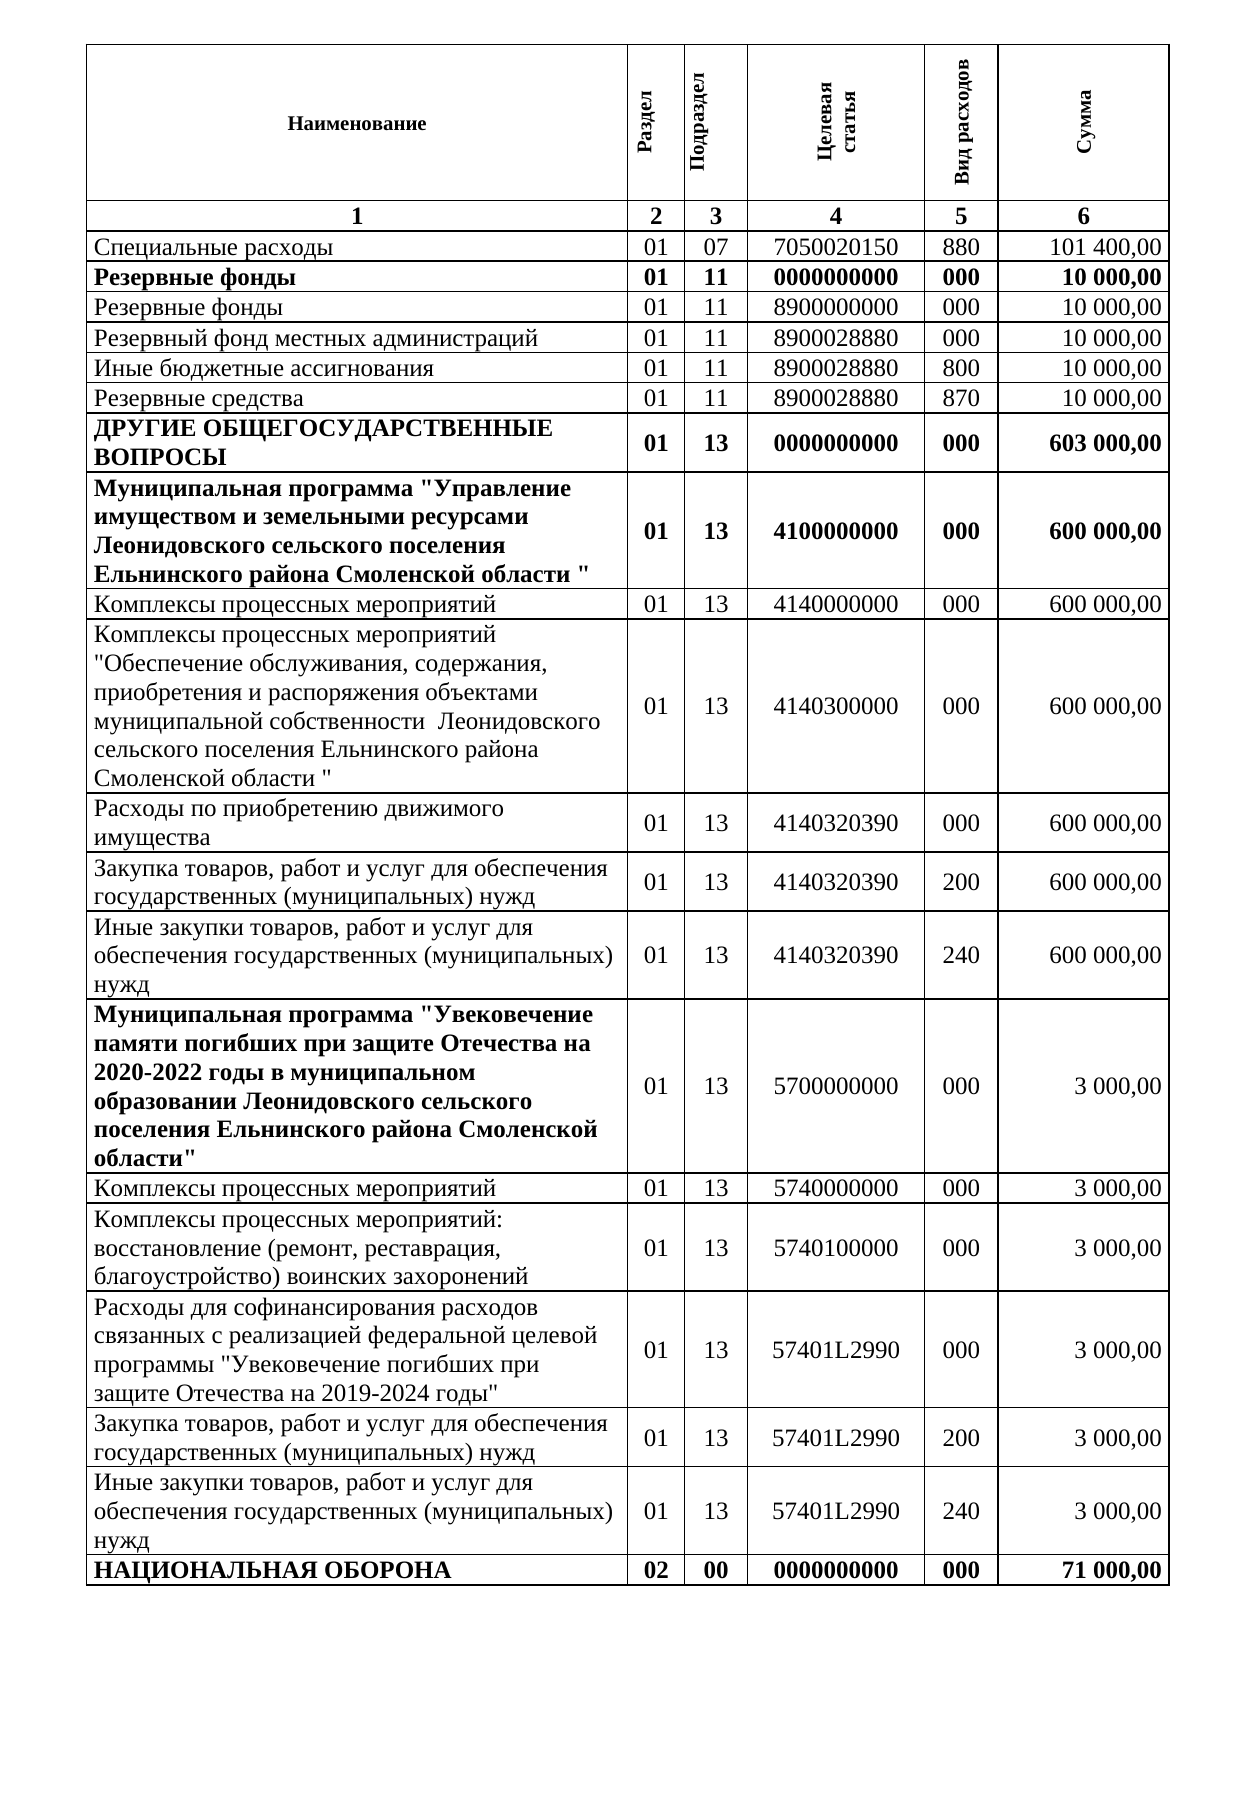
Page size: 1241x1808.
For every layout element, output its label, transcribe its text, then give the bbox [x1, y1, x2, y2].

table_cell 600 000,00 [999, 620, 1168, 792]
table_cell 101 400,00 [999, 232, 1168, 260]
table_cell 13 [685, 1000, 747, 1172]
table_cell Расходы по приобретению движимого имущества [87, 794, 627, 851]
table_cell 5740100000 [748, 1204, 924, 1290]
table_cell Муниципальная программа "Управление имуществом и земельными ресурсами Леонидовского сельского поселения Ельнинского района Смоленской области " [87, 473, 627, 588]
table_cell 57401L2990 [748, 1292, 924, 1407]
table_cell 0000000000 [748, 414, 924, 471]
table_cell 000 [925, 1174, 997, 1202]
table_cell Комплексы процессных мероприятий "Обеспечение обслуживания, содержания, приобретения и распоряжения объектами муниципальной собственности Леонидовского сельского поселения Ельнинского района Смоленской области " [87, 620, 627, 792]
table_cell 4140320390 [748, 853, 924, 910]
table_cell 11 [685, 262, 747, 291]
table_cell 11 [685, 292, 747, 321]
table_cell Комплексы процессных мероприятий [87, 589, 627, 618]
table_cell 10 000,00 [999, 262, 1168, 291]
table_header Наименование [87, 45, 627, 200]
table_cell 603 000,00 [999, 414, 1168, 471]
table_cell 57401L2990 [748, 1408, 924, 1466]
table_cell 000 [925, 1204, 997, 1290]
table_cell 8900028880 [748, 383, 924, 412]
table_cell 4 [748, 201, 924, 230]
table_cell 11 [685, 383, 747, 412]
table_cell 01 [628, 794, 684, 851]
table_cell 000 [925, 1555, 997, 1584]
table_cell 10 000,00 [999, 323, 1168, 351]
table_cell 000 [925, 620, 997, 792]
table_cell Иные бюджетные ассигнования [87, 353, 627, 382]
table_header Целевая статья [748, 45, 924, 200]
table_cell 3 000,00 [999, 1292, 1168, 1407]
table_header Раздел [628, 45, 684, 200]
table_cell 600 000,00 [999, 589, 1168, 618]
table_cell Резервные средства [87, 383, 627, 412]
table_cell 57401L2990 [748, 1467, 924, 1553]
table_cell 01 [628, 323, 684, 351]
table_cell Иные закупки товаров, работ и услуг для обеспечения государственных (муниципальных) нужд [87, 1467, 627, 1553]
table_cell НАЦИОНАЛЬНАЯ ОБОРОНА [87, 1555, 627, 1584]
table_cell Закупка товаров, работ и услуг для обеспечения государственных (муниципальных) нужд [87, 1408, 627, 1466]
table_cell 000 [925, 589, 997, 618]
table_cell 01 [628, 589, 684, 618]
table_cell 000 [925, 262, 997, 291]
table_cell 3 000,00 [999, 1174, 1168, 1202]
table_cell 880 [925, 232, 997, 260]
table_cell Резервный фонд местных администраций [87, 323, 627, 351]
table_cell 200 [925, 853, 997, 910]
table_cell 240 [925, 1467, 997, 1553]
table_cell 13 [685, 1292, 747, 1407]
table_cell 870 [925, 383, 997, 412]
table_cell 8900028880 [748, 353, 924, 382]
table_cell 600 000,00 [999, 794, 1168, 851]
table_cell 3 [685, 201, 747, 230]
table_cell 01 [628, 1174, 684, 1202]
table_cell 000 [925, 473, 997, 588]
table_cell 01 [628, 232, 684, 260]
table_cell 13 [685, 589, 747, 618]
table_cell 11 [685, 323, 747, 351]
table_cell 01 [628, 1467, 684, 1553]
table_cell 0000000000 [748, 1555, 924, 1584]
table_cell 4140320390 [748, 794, 924, 851]
table_cell 4140300000 [748, 620, 924, 792]
table_cell 13 [685, 853, 747, 910]
table_cell 71 000,00 [999, 1555, 1168, 1584]
table_cell 13 [685, 1174, 747, 1202]
table_cell ДРУГИЕ ОБЩЕГОСУДАРСТВЕННЫЕ ВОПРОСЫ [87, 414, 627, 471]
table_cell 000 [925, 794, 997, 851]
table_cell 3 000,00 [999, 1204, 1168, 1290]
table_cell 13 [685, 414, 747, 471]
table_header Подраздел [685, 45, 747, 200]
table_cell 2 [628, 201, 684, 230]
table_cell 000 [925, 414, 997, 471]
table_cell Резервные фонды [87, 292, 627, 321]
table_cell Комплексы процессных мероприятий: восстановление (ремонт, реставрация, благоустройство) воинских захоронений [87, 1204, 627, 1290]
table_cell 01 [628, 1408, 684, 1466]
table_cell 000 [925, 1292, 997, 1407]
table_cell 02 [628, 1555, 684, 1584]
table_cell 0000000000 [748, 262, 924, 291]
table_cell 10 000,00 [999, 292, 1168, 321]
table_cell 01 [628, 414, 684, 471]
table_cell 4100000000 [748, 473, 924, 588]
table_cell 8900000000 [748, 292, 924, 321]
table_cell 5 [925, 201, 997, 230]
table_cell 01 [628, 1292, 684, 1407]
table_header Сумма [999, 45, 1168, 200]
table_cell 01 [628, 262, 684, 291]
table_cell 7050020150 [748, 232, 924, 260]
table_cell 13 [685, 473, 747, 588]
table_cell 10 000,00 [999, 383, 1168, 412]
table_cell 5700000000 [748, 1000, 924, 1172]
table_cell 3 000,00 [999, 1467, 1168, 1553]
table_cell 3 000,00 [999, 1000, 1168, 1172]
table_cell 4140320390 [748, 912, 924, 998]
table_cell 5740000000 [748, 1174, 924, 1202]
table_cell 00 [685, 1555, 747, 1584]
table_cell 000 [925, 1000, 997, 1172]
table_cell 10 000,00 [999, 353, 1168, 382]
table_cell 01 [628, 912, 684, 998]
table_cell 600 000,00 [999, 473, 1168, 588]
table_cell 13 [685, 1408, 747, 1466]
table_cell 13 [685, 620, 747, 792]
table_cell 240 [925, 912, 997, 998]
table_cell 000 [925, 323, 997, 351]
table_cell 01 [628, 383, 684, 412]
table_cell 4140000000 [748, 589, 924, 618]
table_cell 800 [925, 353, 997, 382]
table_cell 13 [685, 794, 747, 851]
table_cell Муниципальная программа "Увековечение памяти погибших при защите Отечества на 2020-2022 годы в муниципальном образовании Леонидовского сельского поселения Ельнинского района Смоленской области" [87, 1000, 627, 1172]
table_cell 600 000,00 [999, 912, 1168, 998]
table_cell 01 [628, 353, 684, 382]
table_cell 07 [685, 232, 747, 260]
table_cell Резервные фонды [87, 262, 627, 291]
table_cell 01 [628, 1204, 684, 1290]
table_cell 8900028880 [748, 323, 924, 351]
table_cell 01 [628, 853, 684, 910]
table_cell 13 [685, 1204, 747, 1290]
table_cell 01 [628, 292, 684, 321]
table_header Вид расходов [925, 45, 997, 200]
table_cell 13 [685, 912, 747, 998]
table_cell Иные закупки товаров, работ и услуг для обеспечения государственных (муниципальных) нужд [87, 912, 627, 998]
table_cell 000 [925, 292, 997, 321]
table_cell 01 [628, 1000, 684, 1172]
table_cell Комплексы процессных мероприятий [87, 1174, 627, 1202]
table_cell Закупка товаров, работ и услуг для обеспечения государственных (муниципальных) нужд [87, 853, 627, 910]
table_cell Расходы для софинансирования расходов связанных с реализацией федеральной целевой программы "Увековечение погибших при защите Отечества на 2019-2024 годы" [87, 1292, 627, 1407]
table_cell 3 000,00 [999, 1408, 1168, 1466]
table_cell Специальные расходы [87, 232, 627, 260]
table_cell 01 [628, 620, 684, 792]
table_cell 01 [628, 473, 684, 588]
table_cell 11 [685, 353, 747, 382]
table_cell 600 000,00 [999, 853, 1168, 910]
table_cell 200 [925, 1408, 997, 1466]
table_cell 6 [999, 201, 1168, 230]
table_cell 1 [87, 201, 627, 230]
table_cell 13 [685, 1467, 747, 1553]
